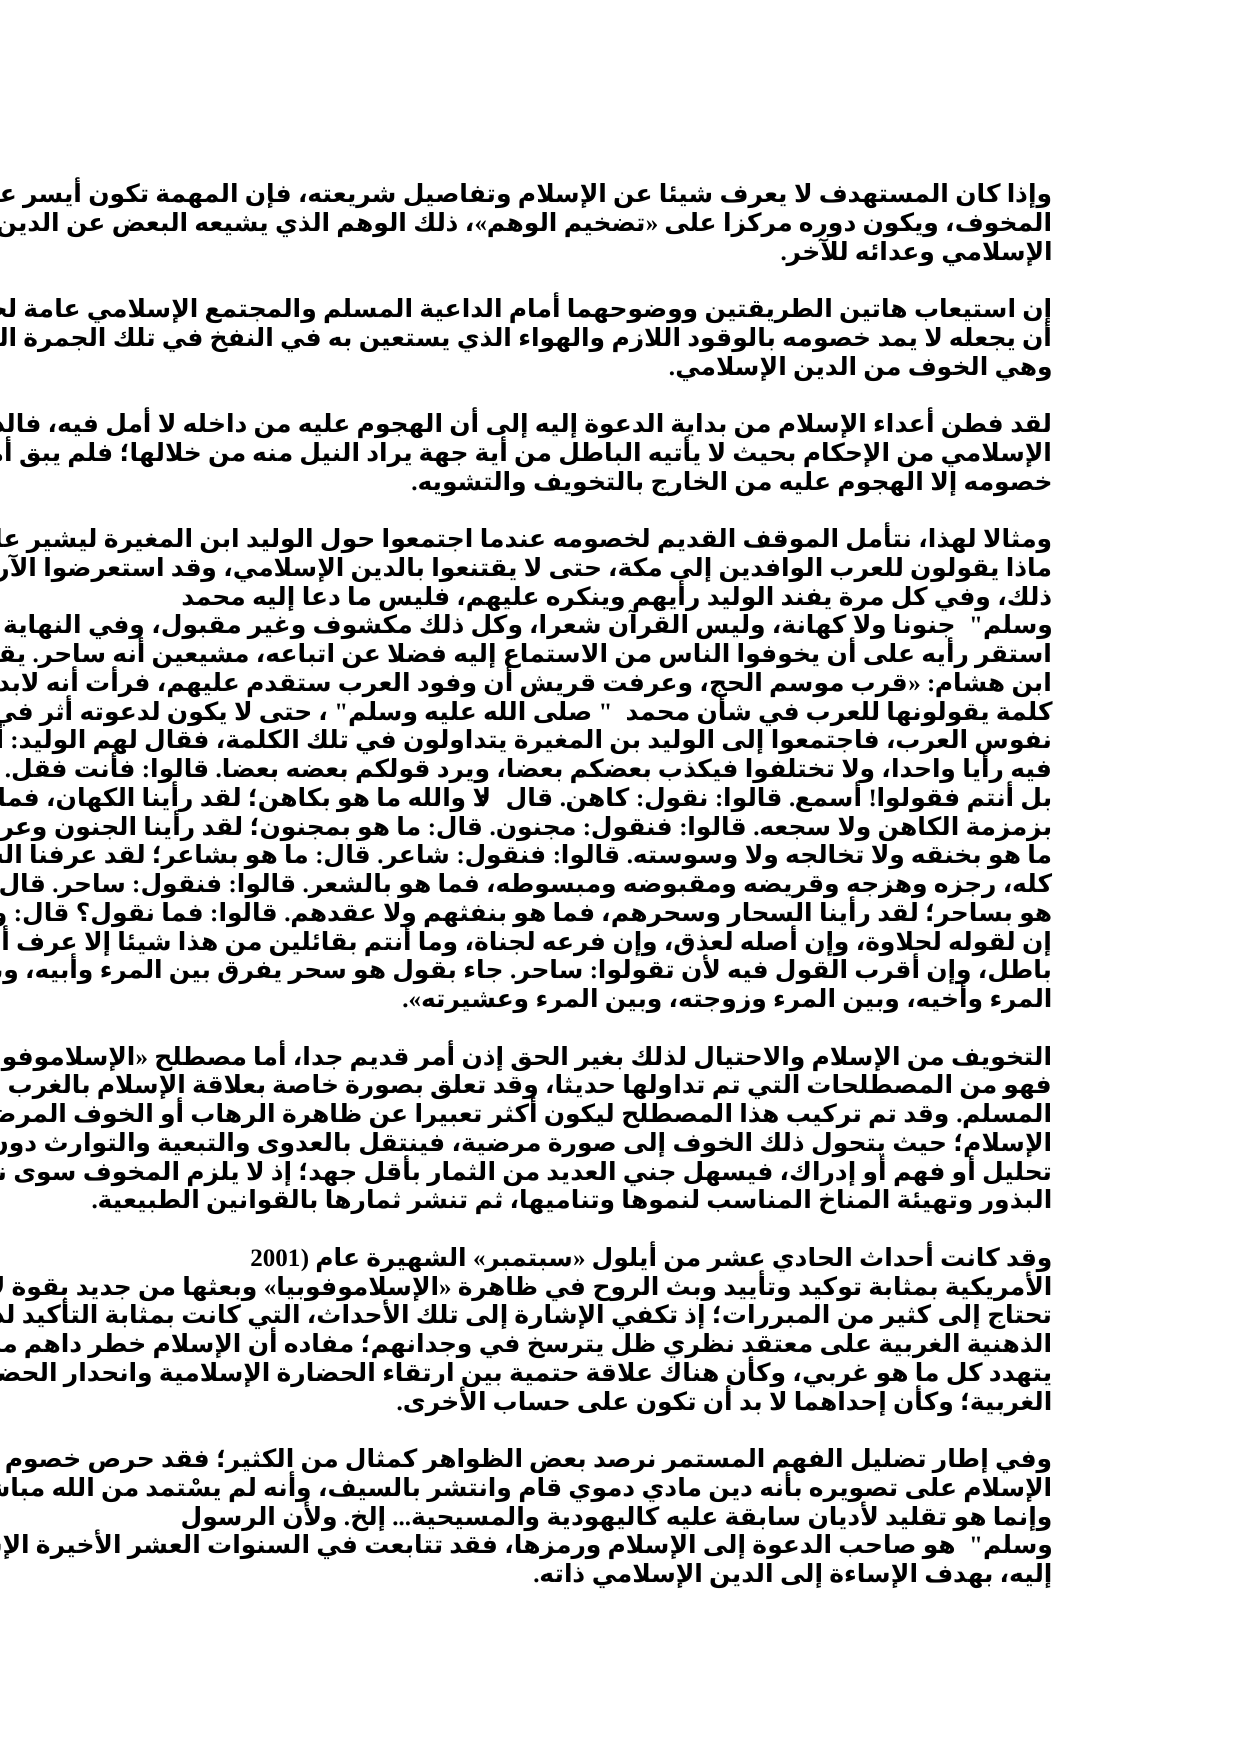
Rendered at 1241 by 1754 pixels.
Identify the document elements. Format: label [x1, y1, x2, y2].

table_header [188, 150, 1053, 1588]
